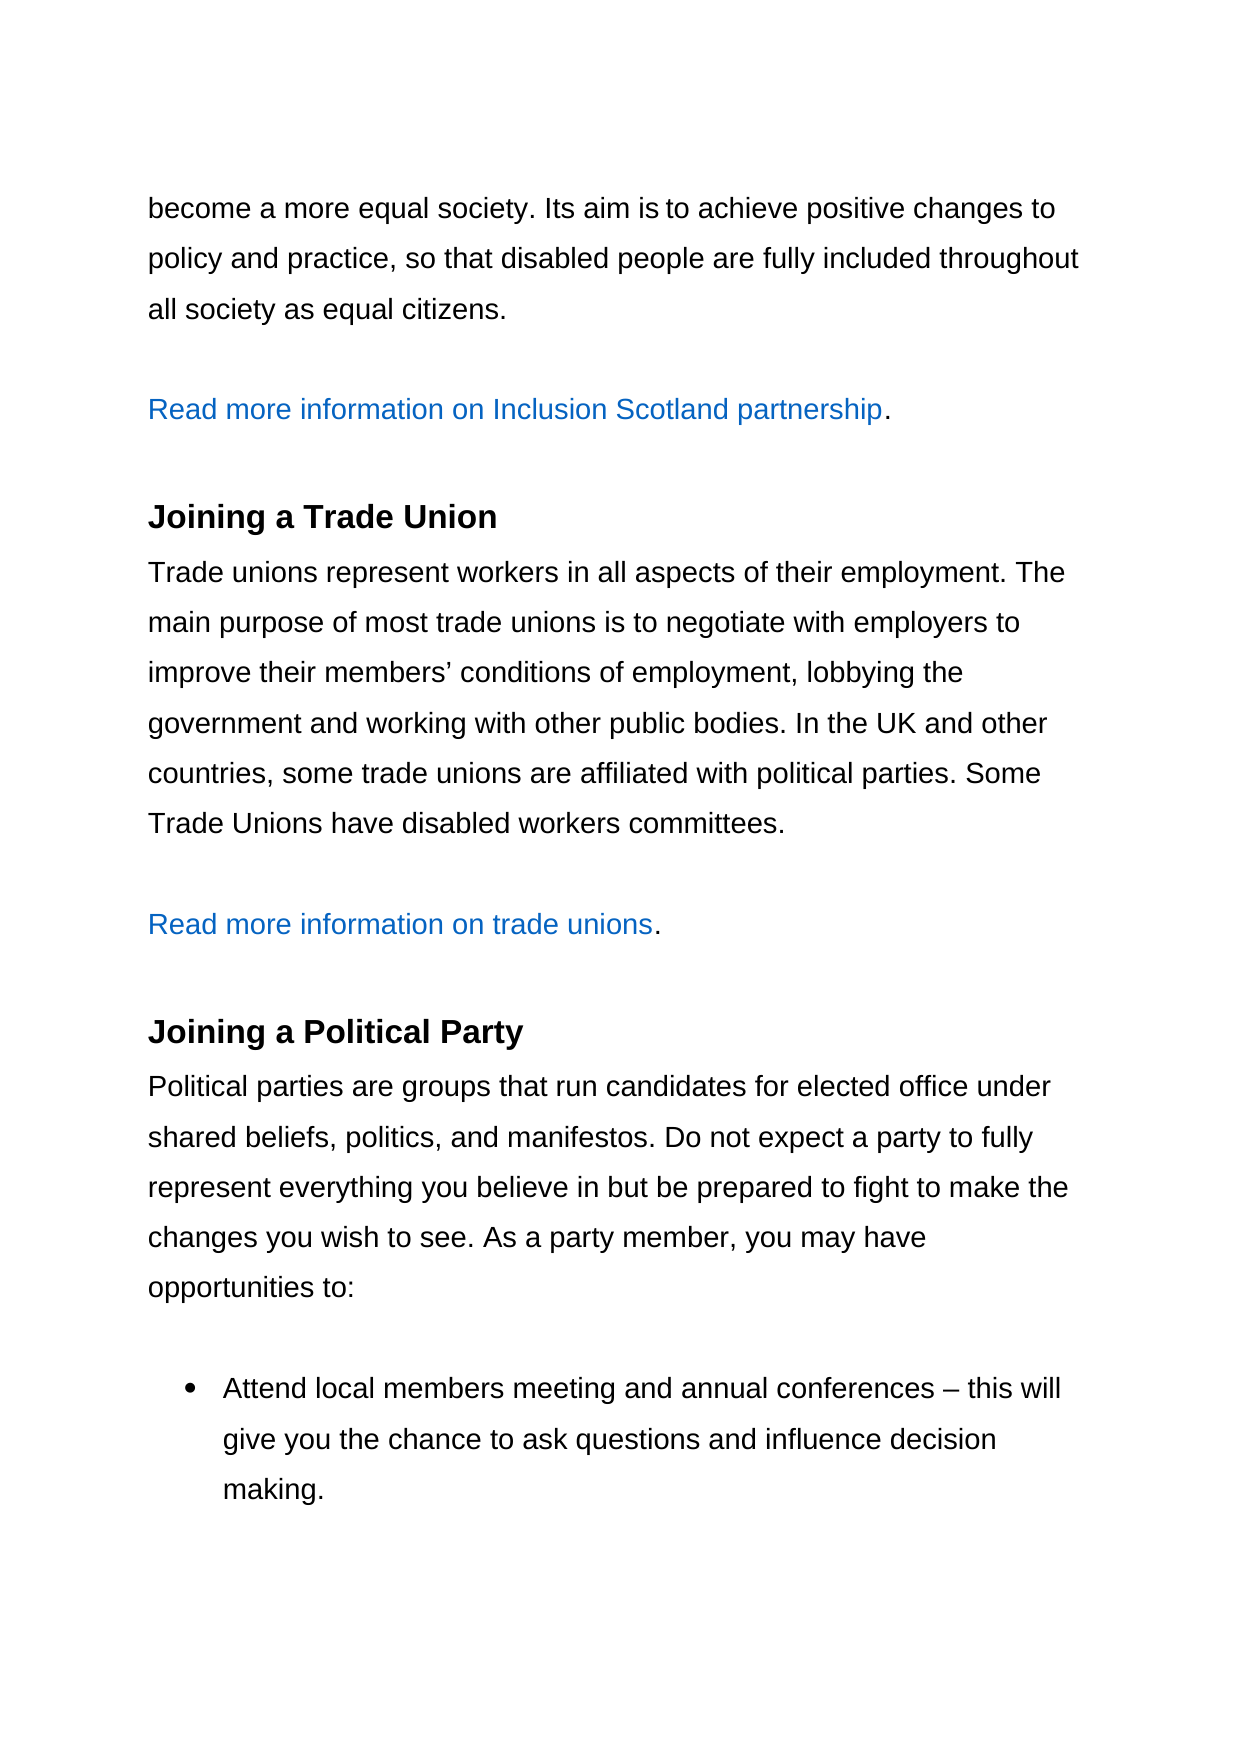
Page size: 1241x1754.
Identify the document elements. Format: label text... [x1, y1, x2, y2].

text Read more information on Inclusion Scotland partnership. [148, 392, 1092, 426]
text Read more information on trade unions. [148, 907, 1092, 940]
list Attend local members meeting and annual conferences – this will give you the chance to ask questions and influence decision making. [185, 1371, 1092, 1506]
text Political parties are groups that run candidates for elected office under shared beliefs, politics, and manifestos. Do not expect a party to fully represent everything you believe in but be prepared to fight to make the changes you wish to see. As a party member, you may have opportunities to: [148, 1069, 1092, 1304]
subtitle Joining a Political Party [148, 1012, 1092, 1050]
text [148, 191, 1092, 325]
subtitle Joining a Trade Union [148, 497, 1092, 536]
text Trade unions represent workers in all aspects of their employment. The main purpose of most trade unions is to negotiate with employers to improve their members’ conditions of employment, lobbying the government and working with other public bodies. In the UK and other countries, some trade unions are affiliated with political parties. Some Trade Unions have disabled workers committees. [148, 555, 1092, 840]
